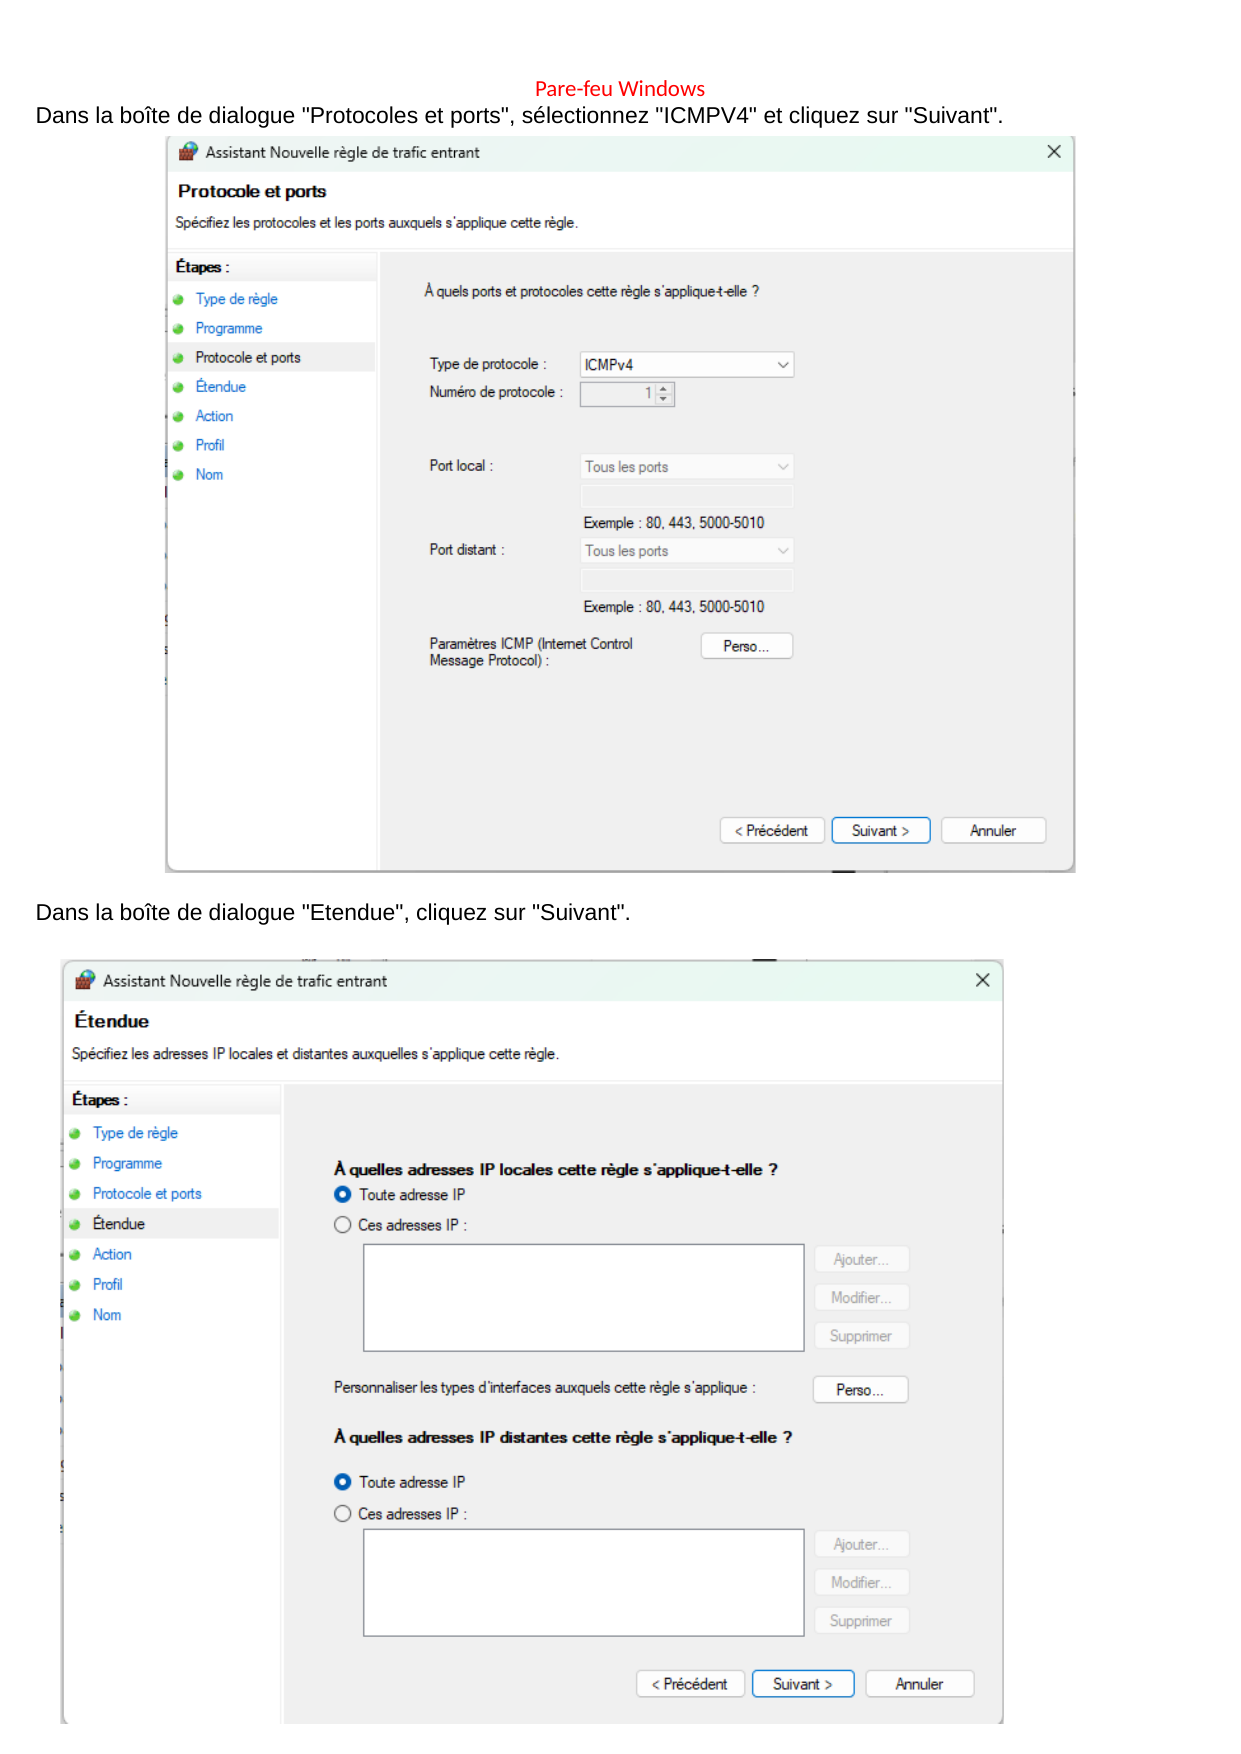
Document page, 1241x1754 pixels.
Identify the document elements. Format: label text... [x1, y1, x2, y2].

picture [164, 136, 1076, 873]
text Dans la boîte de dialogue "Etendue", cliquez sur "Suivant". [35, 899, 1205, 925]
picture [60, 959, 1004, 1724]
text Dans la boîte de dialogue "Protocoles et ports", sélectionnez "ICMPV4" et cliquez sur "Suivant". [35, 102, 1205, 128]
